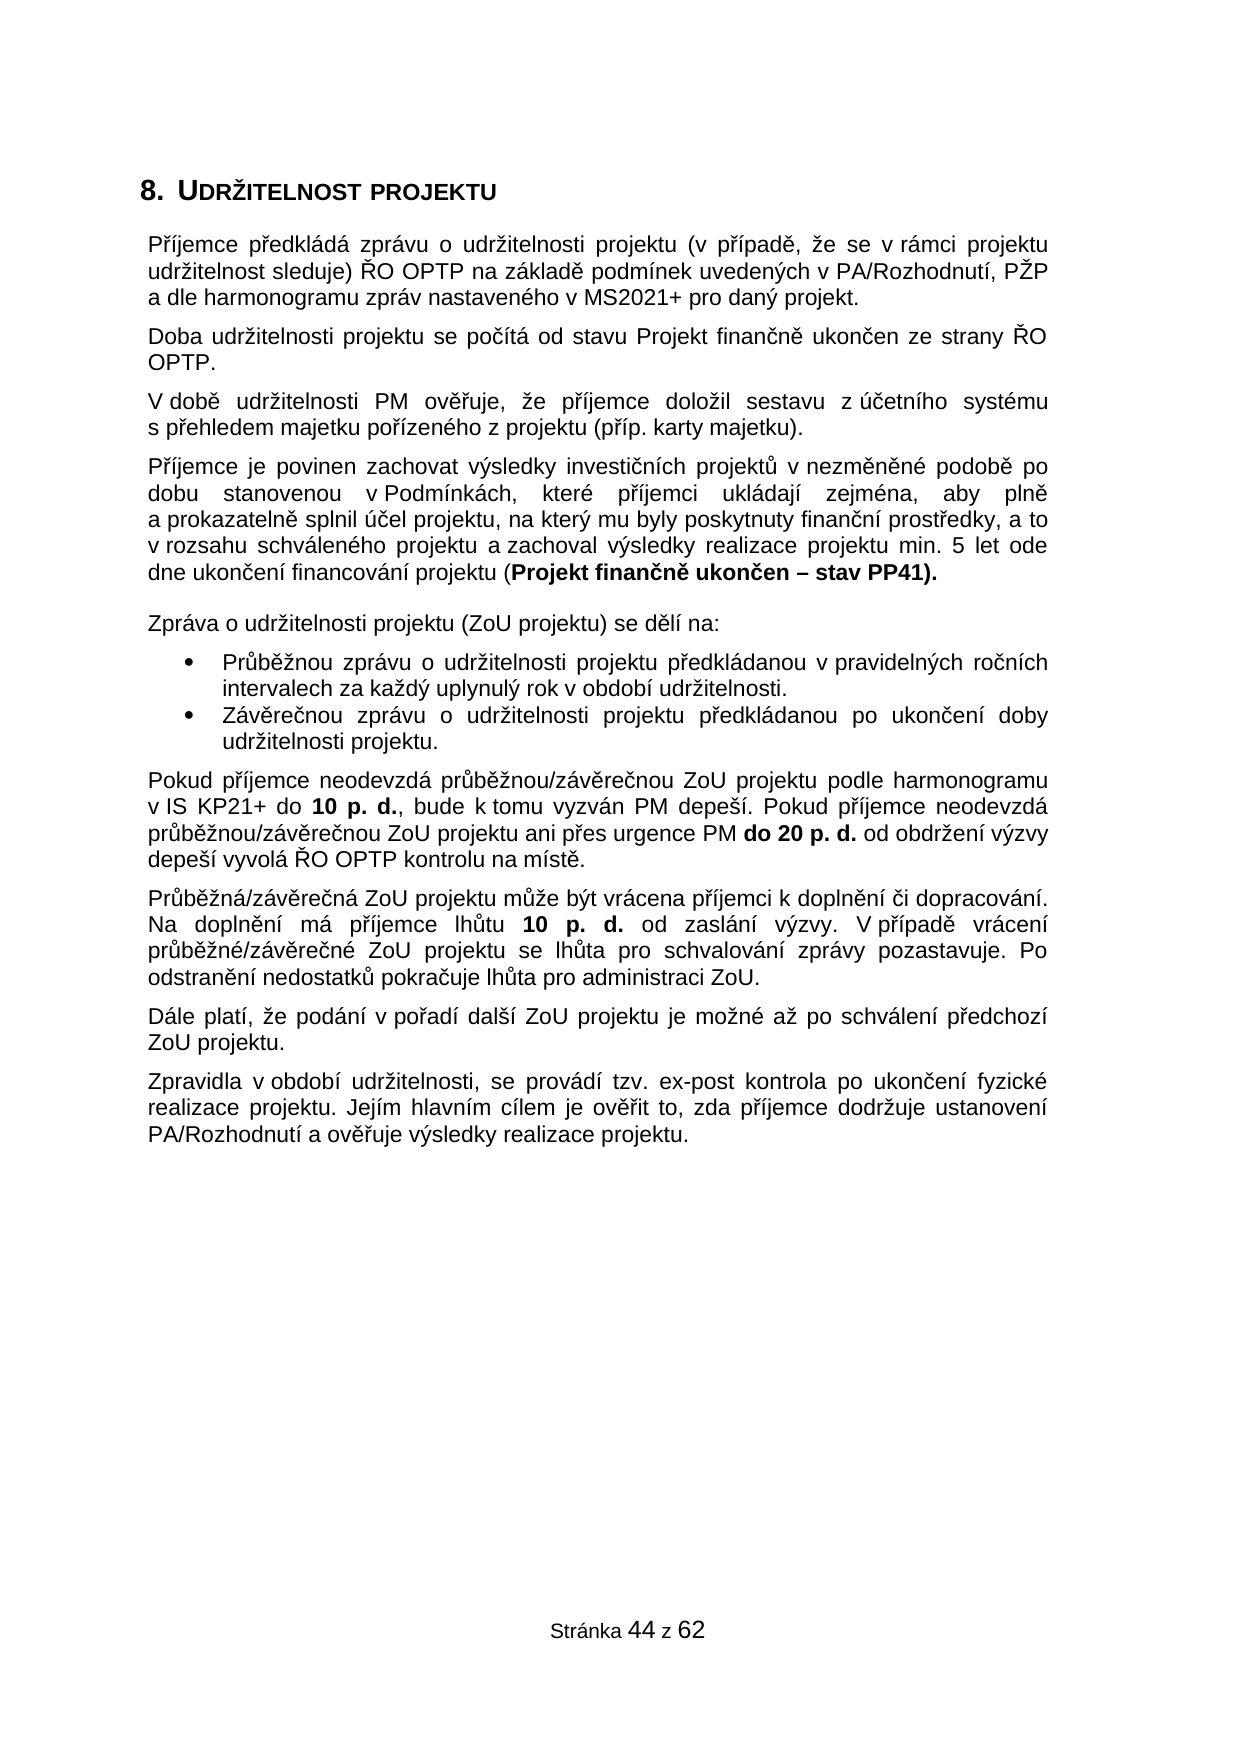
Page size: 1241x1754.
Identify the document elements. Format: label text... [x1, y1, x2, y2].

text Dále platí, že podání v pořadí další ZoU projektu je možné až po schválení předchozí ZoU projektu. [148, 1003, 1048, 1055]
text Zpravidla v období udržitelnosti, se provádí tzv. ex-post kontrola po ukončení fyzické realizace projektu. Jejím hlavním cílem je ověřit to, zda příjemce dodržuje ustanovení PA/Rozhodnutí a ověřuje výsledky realizace projektu. [148, 1068, 1048, 1147]
subtitle Udržitelnost projektu [140, 173, 1048, 206]
list Průběžnou zprávu o udržitelnosti projektu předkládanou v pravidelných ročních intervalech za každý uplynulý rok v období udržitelnosti. [185, 649, 1048, 702]
text Doba udržitelnosti projektu se počítá od stavu Projekt finančně ukončen ze strany ŘO OPTP. [148, 323, 1048, 376]
text Pokud příjemce neodevzdá průběžnou/závěrečnou ZoU projektu podle harmonogramu v IS KP21+ do 10 p. d., bude k tomu vyzván PM depeší. Pokud příjemce neodevzdá průběžnou/závěrečnou ZoU projektu ani přes urgence PM do 20 p. d. od obdržení výzvy depeší vyvolá ŘO OPTP kontrolu na místě. [148, 767, 1048, 872]
text V době udržitelnosti PM ověřuje, že příjemce doložil sestavu z účetního systému s přehledem majetku pořízeného z projektu (příp. karty majetku). [148, 388, 1048, 441]
list Závěrečnou zprávu o udržitelnosti projektu předkládanou po ukončení doby udržitelnosti projektu. [185, 702, 1048, 754]
text Příjemce je povinen zachovat výsledky investičních projektů v nezměněné podobě po dobu stanovenou v Podmínkách, které příjemci ukládají zejména, aby plně a prokazatelně splnil účel projektu, na který mu byly poskytnuty finanční prostředky, a to v rozsahu schváleného projektu a zachoval výsledky realizace projektu min. 5 let ode dne ukončení financování projektu (Projekt finančně ukončen – stav PP41). [148, 453, 1048, 585]
text Průběžná/závěrečná ZoU projektu může být vrácena příjemci k doplnění či dopracování. Na doplnění má příjemce lhůtu 10 p. d. od zaslání výzvy. V případě vrácení průběžné/závěrečné ZoU projektu se lhůta pro schvalování zprávy pozastavuje. Po odstranění nedostatků pokračuje lhůta pro administraci ZoU. [148, 885, 1048, 990]
text Zpráva o udržitelnosti projektu (ZoU projektu) se dělí na: [148, 610, 1048, 636]
text Příjemce předkládá zprávu o udržitelnosti projektu (v případě, že se v rámci projektu udržitelnost sleduje) ŘO OPTP na základě podmínek uvedených v PA/Rozhodnutí, PŽP a dle harmonogramu zpráv nastaveného v MS2021+ pro daný projekt. [148, 231, 1048, 310]
